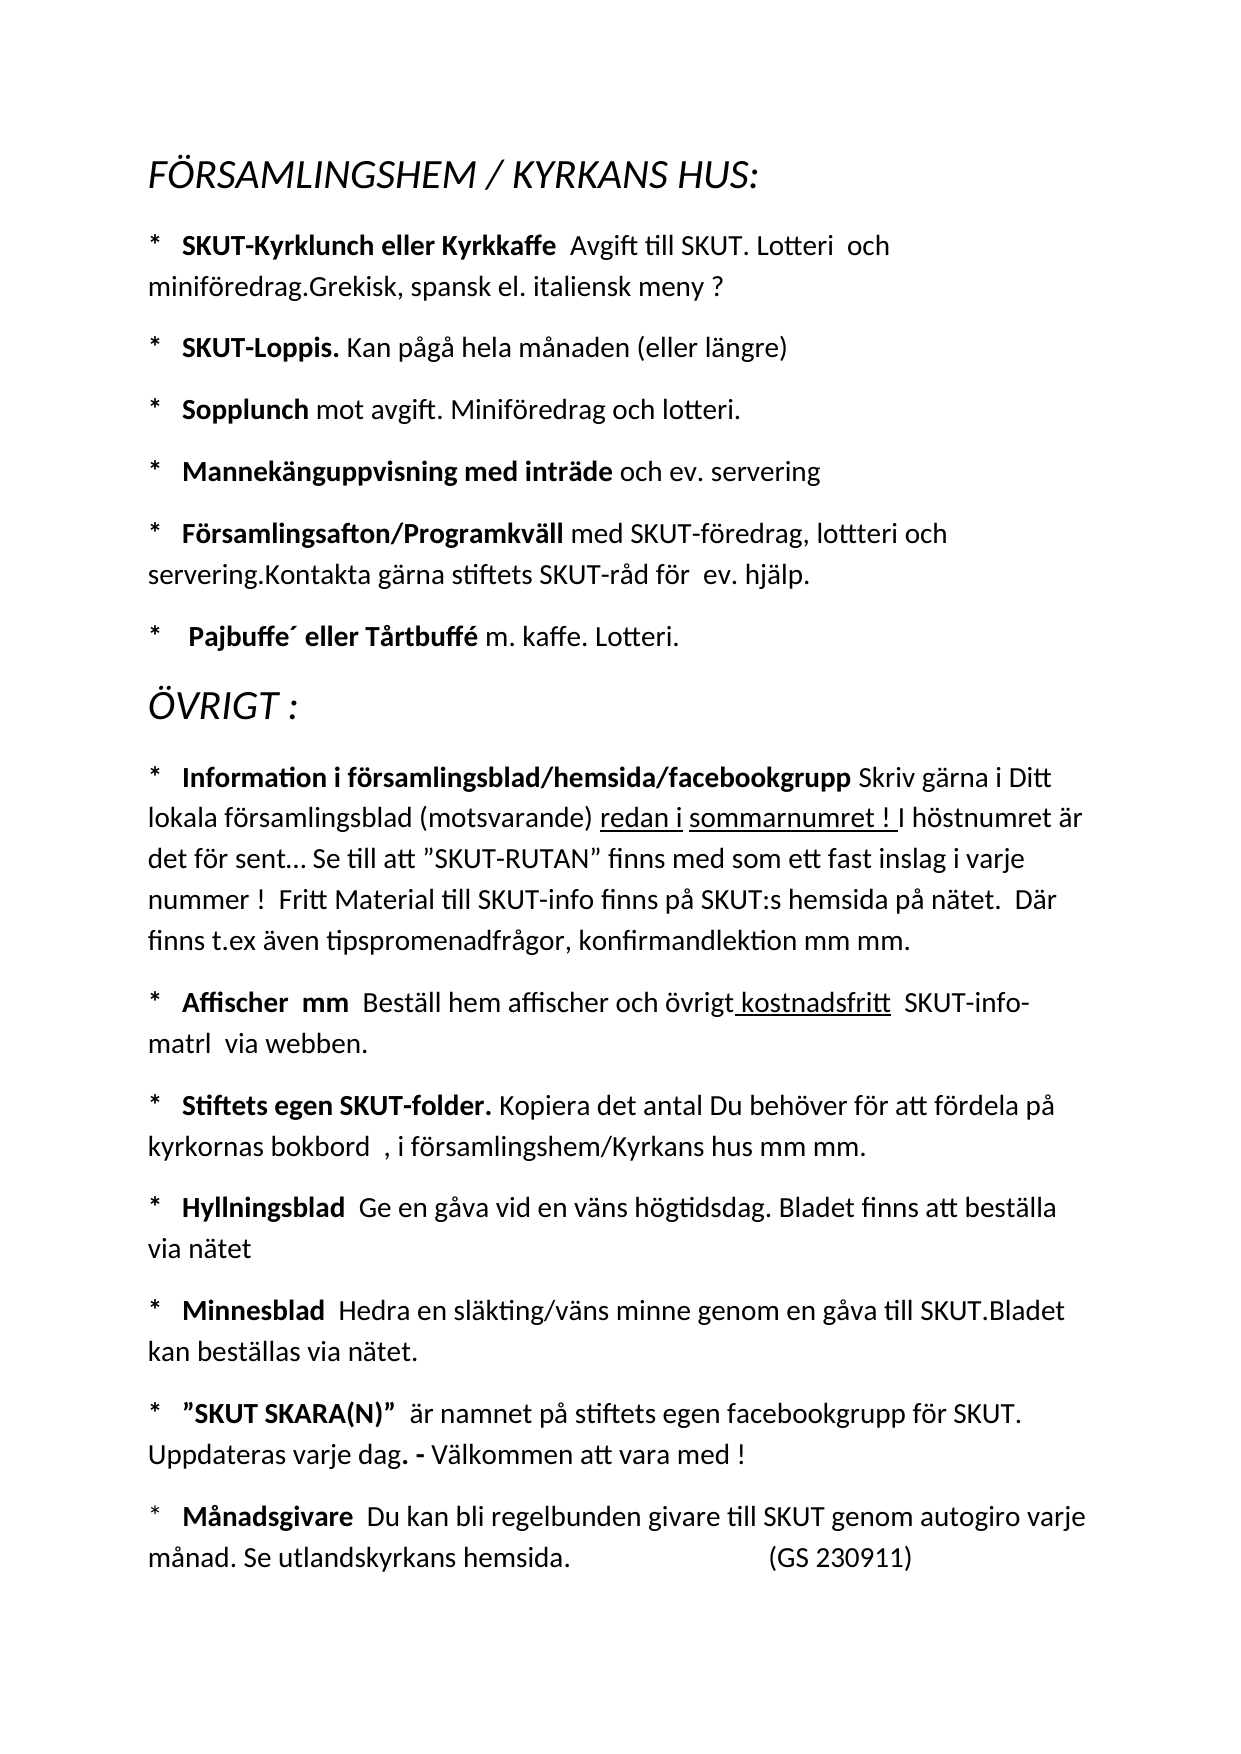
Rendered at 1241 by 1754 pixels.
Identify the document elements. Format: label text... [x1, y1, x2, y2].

text * Stiftets egen SKUT-folder. Kopiera det antal Du behöver för att fördela på kyrkornas bokbord , i församlingshem/Kyrkans hus mm mm. [148, 1087, 1093, 1163]
text * Minnesblad Hedra en släkting/väns minne genom en gåva till SKUT.Bladet kan beställas via nätet. [148, 1292, 1093, 1369]
text * SKUT-Loppis. Kan pågå hela månaden (eller längre) [148, 329, 1093, 365]
text ÖVRIGT : [148, 679, 1093, 730]
text * Sopplunch mot avgift. Miniföredrag och lotteri. [148, 391, 1093, 427]
text * Hyllningsblad Ge en gåva vid en väns högtidsdag. Bladet finns att beställa via nätet [148, 1189, 1093, 1266]
text * Mannekänguppvisning med inträde och ev. servering [148, 453, 1093, 489]
text * Pajbuffe´ eller Tårtbuffé m. kaffe. Lotteri. [148, 618, 1093, 653]
text * Månadsgivare Du kan bli regelbunden givare till SKUT genom autogiro varje månad. Se utlandskyrkans hemsida. (GS 230911) [148, 1498, 1093, 1574]
text * Information i församlingsblad/hemsida/facebookgrupp Skriv gärna i Ditt lokala församlingsblad (motsvarande) redan i sommarnumret ! I höstnumret är det för sent… Se till att ”SKUT-RUTAN” finns med som ett fast inslag i varje nummer ! Fritt Material till SKUT-info finns på SKUT:s hemsida på nätet. Där finns t.ex även tipspromenadfrågor, konfirmandlektion mm mm. [148, 759, 1093, 958]
text * ”SKUT SKARA(N)” är namnet på stiftets egen facebookgrupp för SKUT. Uppdateras varje dag. - Välkommen att vara med ! [148, 1395, 1093, 1472]
text FÖRSAMLINGSHEM / KYRKANS HUS: [148, 148, 1093, 198]
text * Församlingsafton/Programkväll med SKUT-föredrag, lottteri och servering.Kontakta gärna stiftets SKUT-råd för ev. hjälp. [148, 515, 1093, 591]
text * SKUT-Kyrklunch eller Kyrkkaffe Avgift till SKUT. Lotteri och miniföredrag.Grekisk, spansk el. italiensk meny ? [148, 227, 1093, 303]
text * Affischer mm Beställ hem affischer och övrigt kostnadsfritt SKUT-info-matrl via webben. [148, 984, 1093, 1061]
